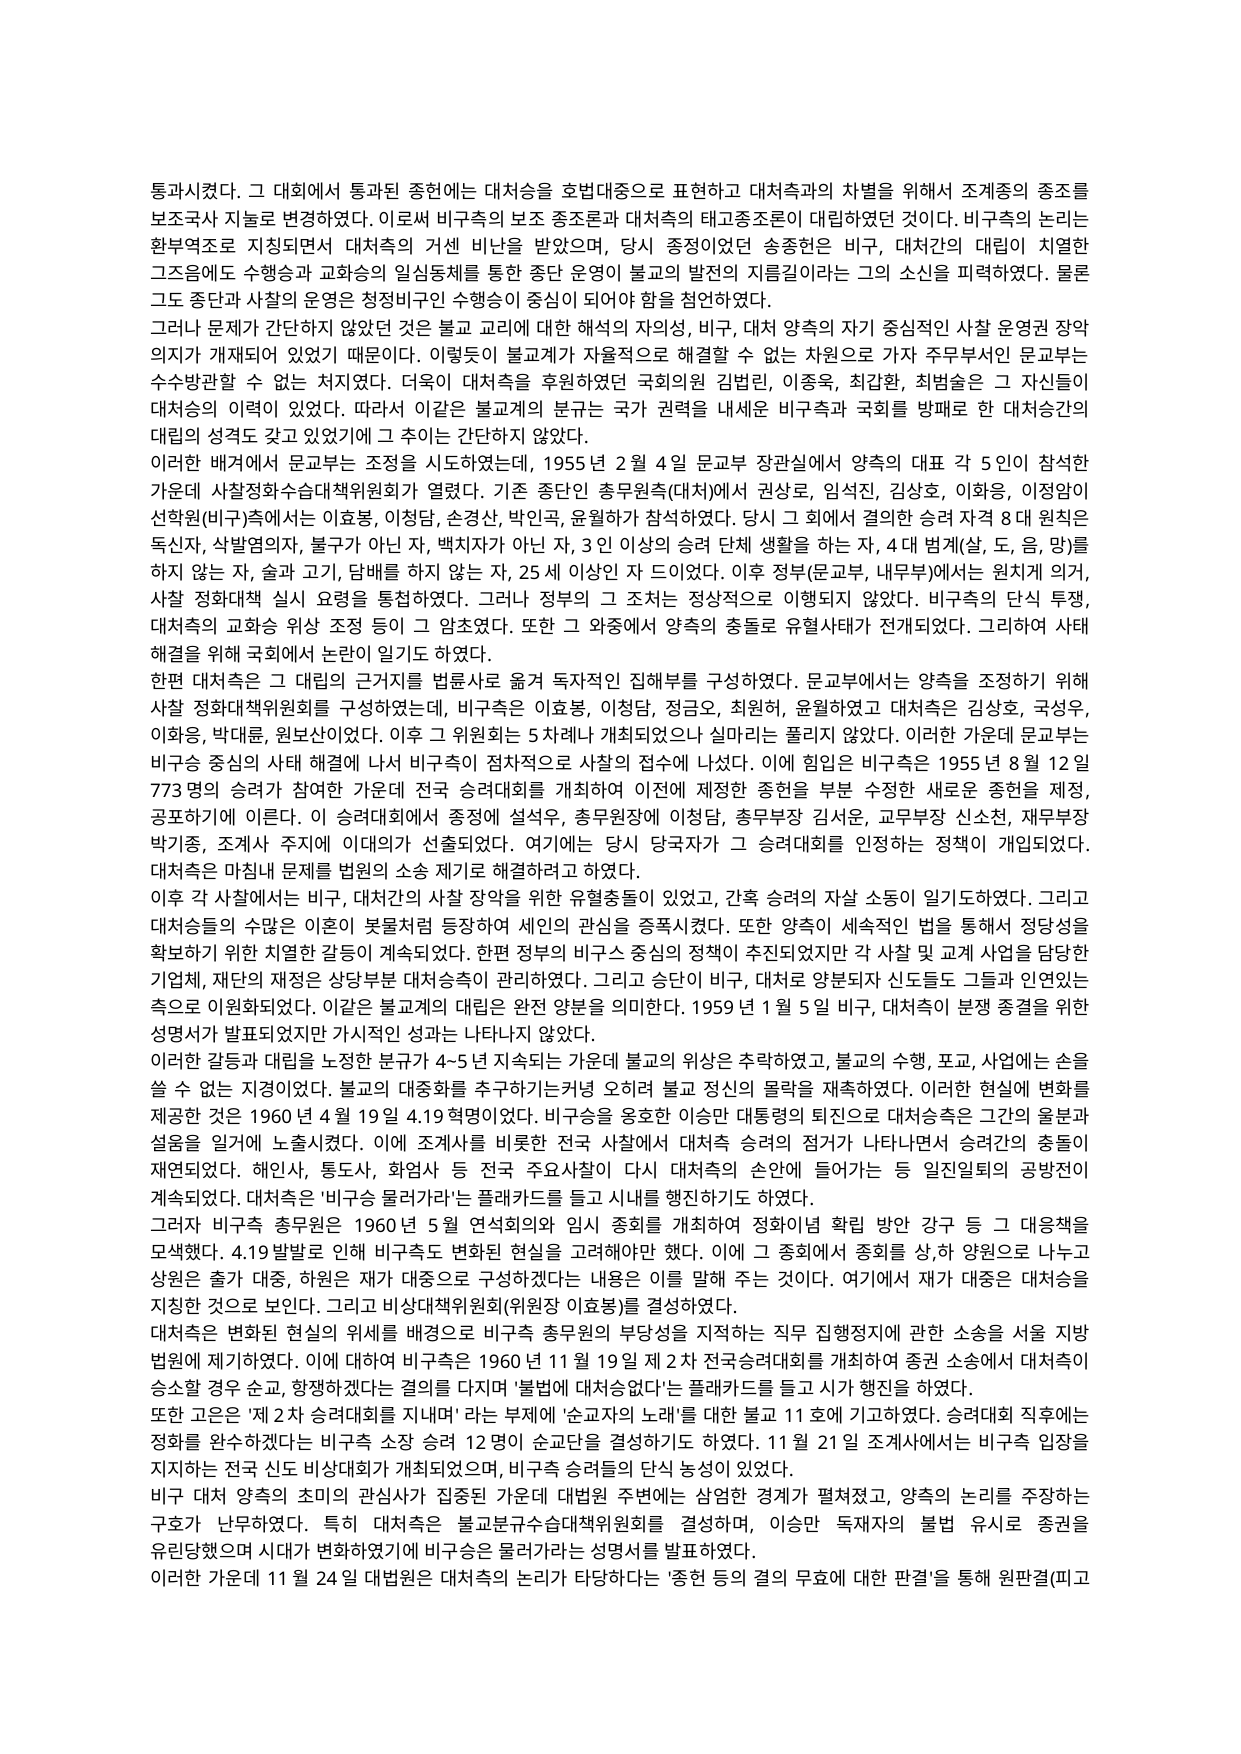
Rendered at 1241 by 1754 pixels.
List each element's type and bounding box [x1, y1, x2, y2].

text [150, 177, 1090, 1591]
